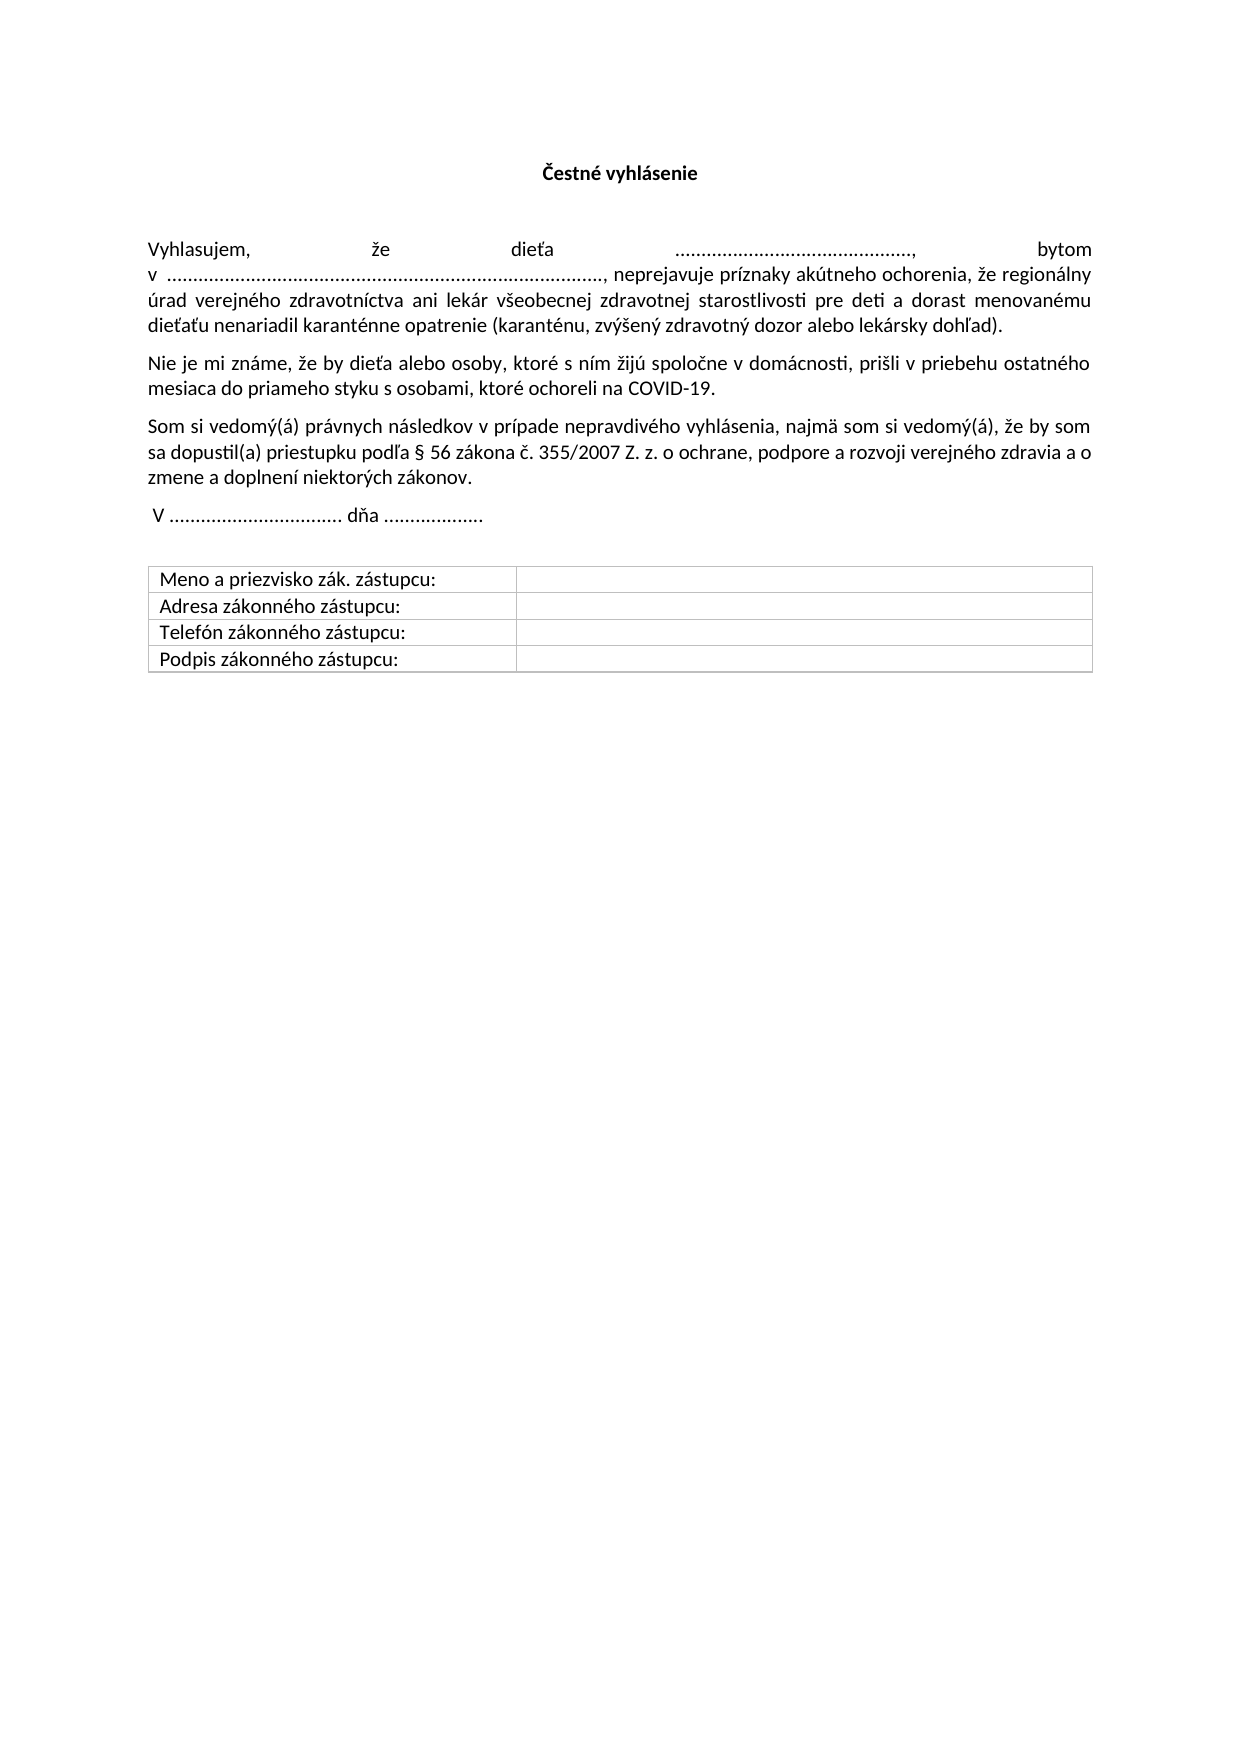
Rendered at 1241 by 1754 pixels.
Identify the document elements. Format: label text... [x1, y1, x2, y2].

text V ................................. dňa ................... [148, 502, 1093, 528]
table_cell [517, 646, 1092, 671]
table_header [517, 567, 1092, 592]
text Vyhlasujem, že dieťa ............................................., bytom v ..................................................................................., neprejavuje príznaky akútneho ochorenia, že regionálny úrad verejného zdravotníctva ani lekár všeobecnej zdravotnej starostlivosti pre deti a dorast menovanému dieťaťu nenariadil karanténne opatrenie (karanténu, zvýšený zdravotný dozor alebo lekársky dohľad). [148, 236, 1093, 338]
text Čestné vyhlásenie [148, 160, 1093, 186]
table_cell [517, 620, 1092, 645]
text Nie je mi známe, že by dieťa alebo osoby, ktoré s ním žijú spoločne v domácnosti, prišli v priebehu ostatného mesiaca do priameho styku s osobami, ktoré ochoreli na COVID-19. [148, 350, 1093, 401]
table_cell Telefón zákonného zástupcu: [149, 620, 516, 645]
table_cell Podpis zákonného zástupcu: [149, 646, 516, 671]
table_cell [517, 593, 1092, 618]
table_cell Adresa zákonného zástupcu: [149, 593, 516, 618]
text Som si vedomý(á) právnych následkov v prípade nepravdivého vyhlásenia, najmä som si vedomý(á), že by som sa dopustil(a) priestupku podľa § 56 zákona č. 355/2007 Z. z. o ochrane, podpore a rozvoji verejného zdravia a o zmene a doplnení niektorých zákonov. [148, 413, 1093, 490]
table_header Meno a priezvisko zák. zástupcu: [149, 567, 516, 592]
